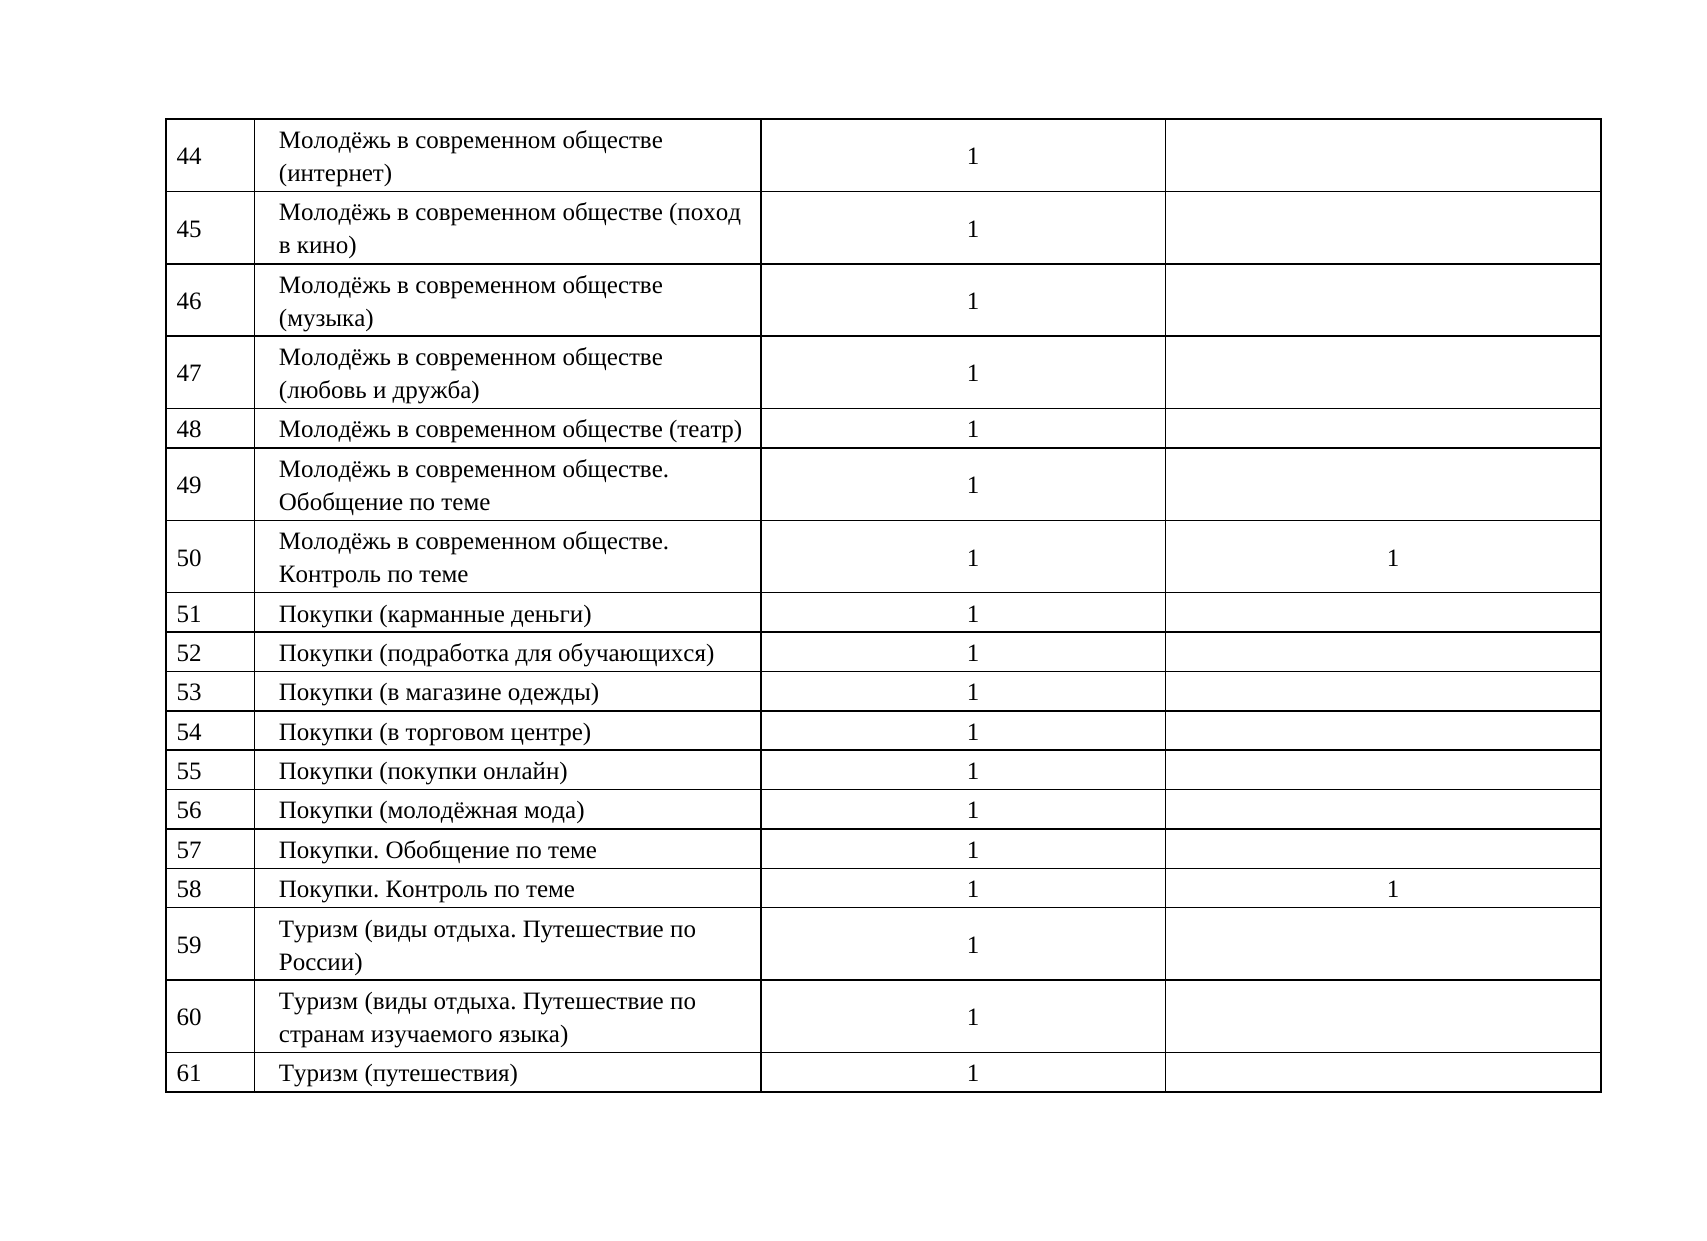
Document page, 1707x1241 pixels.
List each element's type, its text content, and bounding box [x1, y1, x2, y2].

table_cell 58 [167, 869, 254, 907]
table_cell 57 [167, 830, 254, 867]
table_cell 1 [762, 790, 1165, 828]
table_cell Молодёжь в современном обществе (интернет) [255, 120, 760, 191]
table_cell 44 [167, 120, 254, 191]
table_cell Покупки. Обобщение по теме [255, 830, 760, 867]
table_cell 1 [762, 672, 1165, 710]
table_cell [1166, 712, 1600, 749]
table_cell 53 [167, 672, 254, 710]
table_cell 59 [167, 908, 254, 979]
table_cell 1 [762, 337, 1165, 408]
table_cell [1166, 409, 1600, 447]
table_cell Туризм (путешествия) [255, 1053, 760, 1091]
table_cell Покупки (в торговом центре) [255, 712, 760, 749]
table_cell 50 [167, 521, 254, 592]
table_cell 1 [762, 712, 1165, 749]
table_cell 1 [762, 830, 1165, 867]
table_cell 61 [167, 1053, 254, 1091]
table_cell [1166, 593, 1600, 631]
table_cell 52 [167, 633, 254, 671]
table_cell Молодёжь в современном обществе. Обобщение по теме [255, 449, 760, 519]
table_cell 56 [167, 790, 254, 828]
table_cell 1 [762, 449, 1165, 519]
table_cell 1 [762, 521, 1165, 592]
table_cell 1 [762, 192, 1165, 263]
table_cell [1166, 337, 1600, 408]
table_cell [1166, 633, 1600, 671]
table_cell Покупки (покупки онлайн) [255, 751, 760, 789]
table_cell 54 [167, 712, 254, 749]
table_cell 1 [762, 908, 1165, 979]
table_cell [1166, 449, 1600, 519]
table_cell [1166, 192, 1600, 263]
table_cell 1 [762, 633, 1165, 671]
table_cell 1 [762, 869, 1165, 907]
table_cell Молодёжь в современном обществе. Контроль по теме [255, 521, 760, 592]
table_cell 55 [167, 751, 254, 789]
table_cell 1 [1166, 869, 1600, 907]
table_cell 47 [167, 337, 254, 408]
table_cell [1166, 830, 1600, 867]
table_cell 48 [167, 409, 254, 447]
table_cell Покупки (молодёжная мода) [255, 790, 760, 828]
table_cell Туризм (виды отдыха. Путешествие по странам изучаемого языка) [255, 981, 760, 1052]
table_cell 1 [762, 751, 1165, 789]
table_cell 46 [167, 265, 254, 335]
table_cell Покупки (подработка для обучающихся) [255, 633, 760, 671]
table_cell 1 [762, 120, 1165, 191]
table_cell [1166, 120, 1600, 191]
table_cell 1 [762, 981, 1165, 1052]
table_cell [1166, 1053, 1600, 1091]
table_cell Покупки (карманные деньги) [255, 593, 760, 631]
table_cell 51 [167, 593, 254, 631]
table_cell 45 [167, 192, 254, 263]
table_cell [1166, 981, 1600, 1052]
table_cell 1 [762, 409, 1165, 447]
table_cell [1166, 672, 1600, 710]
table_cell Молодёжь в современном обществе (любовь и дружба) [255, 337, 760, 408]
table_cell 60 [167, 981, 254, 1052]
table_cell [1166, 790, 1600, 828]
table_cell 1 [762, 593, 1165, 631]
table_cell 1 [1166, 521, 1600, 592]
table_cell Молодёжь в современном обществе (театр) [255, 409, 760, 447]
table_cell 1 [762, 265, 1165, 335]
table_cell Покупки. Контроль по теме [255, 869, 760, 907]
table_cell Покупки (в магазине одежды) [255, 672, 760, 710]
table_cell [1166, 908, 1600, 979]
table_cell Туризм (виды отдыха. Путешествие по России) [255, 908, 760, 979]
table_cell [1166, 751, 1600, 789]
table_cell Молодёжь в современном обществе (музыка) [255, 265, 760, 335]
table_cell 49 [167, 449, 254, 519]
table_cell [1166, 265, 1600, 335]
table_cell 1 [762, 1053, 1165, 1091]
table_cell Молодёжь в современном обществе (поход в кино) [255, 192, 760, 263]
